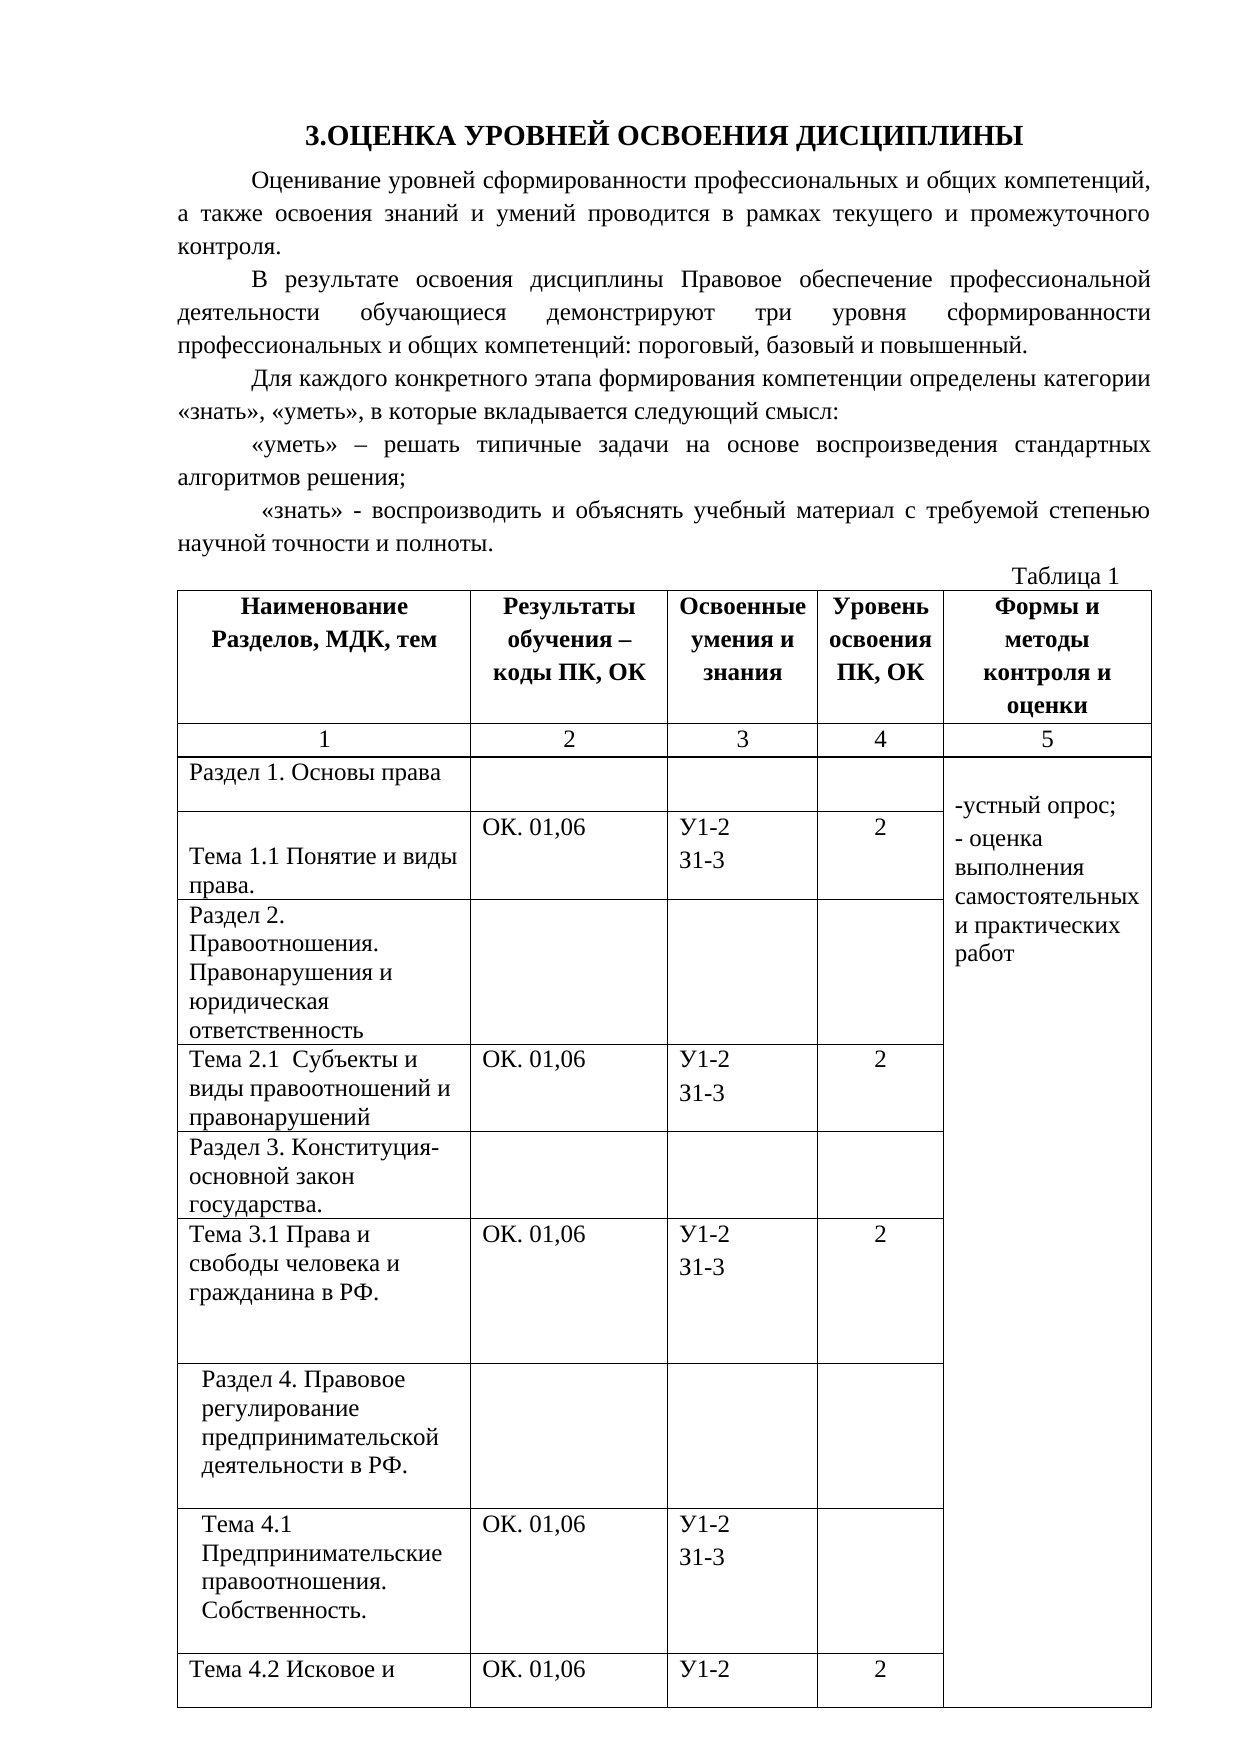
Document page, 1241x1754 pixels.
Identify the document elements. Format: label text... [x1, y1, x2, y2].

table_cell [668, 1132, 817, 1218]
table_cell 2 [818, 1219, 943, 1363]
table_cell 3 [668, 724, 817, 756]
table_header Наименование Разделов, МДК, тем [178, 591, 470, 723]
table_cell [818, 1132, 943, 1218]
table_cell [818, 900, 943, 1043]
table_cell Тема 2.1 Субъекты и виды правоотношений и правонарушений [178, 1045, 470, 1131]
table_cell [818, 1509, 943, 1653]
text В результате освоения дисциплины Правовое обеспечение профессиональной деятельности обучающиеся демонстрируют три уровня сформированности профессиональных и общих компетенций: пороговый, базовый и повышенный. [177, 264, 1152, 359]
table_cell ОК. 01,06 [471, 1219, 667, 1363]
table_cell 2 [818, 1045, 943, 1131]
table_cell Раздел 3. Конституция-основной закон государства. [178, 1132, 470, 1218]
table_cell Раздел 1. Основы права [178, 758, 470, 811]
table_header Формы и методы контроля и оценки [944, 591, 1151, 723]
table_cell ОК. 01,06 [471, 1654, 667, 1707]
subtitle 3.ОЦЕНКА УРОВНЕЙ ОСВОЕНИЯ ДИСЦИПЛИНЫ [177, 118, 1152, 152]
table_cell 2 [818, 1654, 943, 1707]
table_cell [668, 900, 817, 1043]
table_cell [471, 1132, 667, 1218]
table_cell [178, 1654, 470, 1707]
text «уметь» – решать типичные задачи на основе воспроизведения стандартных алгоритмов решения; [177, 429, 1152, 491]
table_cell [818, 758, 943, 811]
table_cell 4 [818, 724, 943, 756]
table_cell У1-2 З1-3 [668, 1509, 817, 1653]
table_cell У1-2 З1-3 [668, 1654, 817, 1707]
table_cell 2 [471, 724, 667, 756]
text Таблица 1 [177, 561, 1152, 590]
text «знать» - воспроизводить и объяснять учебный материал с требуемой степенью научной точности и полноты. [177, 495, 1152, 557]
table_cell [471, 900, 667, 1043]
table_cell Тема 3.1 Права и свободы человека и гражданина в РФ. [178, 1219, 470, 1363]
table_cell Тема 1.1 Понятие и виды права. [178, 812, 470, 899]
table_cell Тема 4.1 Предпринимательские правоотношения. Собственность. [178, 1509, 470, 1653]
table_cell [668, 1364, 817, 1508]
table_cell [471, 1364, 667, 1508]
table_cell 1 [178, 724, 470, 756]
table_cell У1-2 З1-3 [668, 1045, 817, 1131]
table_cell [471, 758, 667, 811]
table_cell 2 [818, 812, 943, 899]
table_cell У1-2 З1-3 [668, 1219, 817, 1363]
text Для каждого конкретного этапа формирования компетенции определены категории «знать», «уметь», в которые вкладывается следующий смысл: [177, 363, 1152, 425]
table_cell ОК. 01,06 [471, 812, 667, 899]
text Оценивание уровней сформированности профессиональных и общих компетенций, а также освоения знаний и умений проводится в рамках текущего и промежуточного контроля. [177, 165, 1152, 260]
table_header Освоенные умения и знания [668, 591, 817, 723]
table_cell [668, 758, 817, 811]
table_cell У1-2 З1-3 [668, 812, 817, 899]
table_cell Раздел 4. Правовое регулирование предпринимательской деятельности в РФ. [178, 1364, 470, 1508]
table_cell Раздел 2. Правоотношения. Правонарушения и юридическая ответственность [178, 900, 470, 1043]
table_cell 5 [944, 724, 1151, 756]
table_cell -устный опрос; - оценка выполнения самостоятельных и практических работ [944, 758, 1151, 1707]
table_header Результаты обучения – коды ПК, ОК [471, 591, 667, 723]
table_cell ОК. 01,06 [471, 1045, 667, 1131]
table_header Уровень освоения ПК, ОК [818, 591, 943, 723]
table_cell [818, 1364, 943, 1508]
table_cell ОК. 01,06 [471, 1509, 667, 1653]
